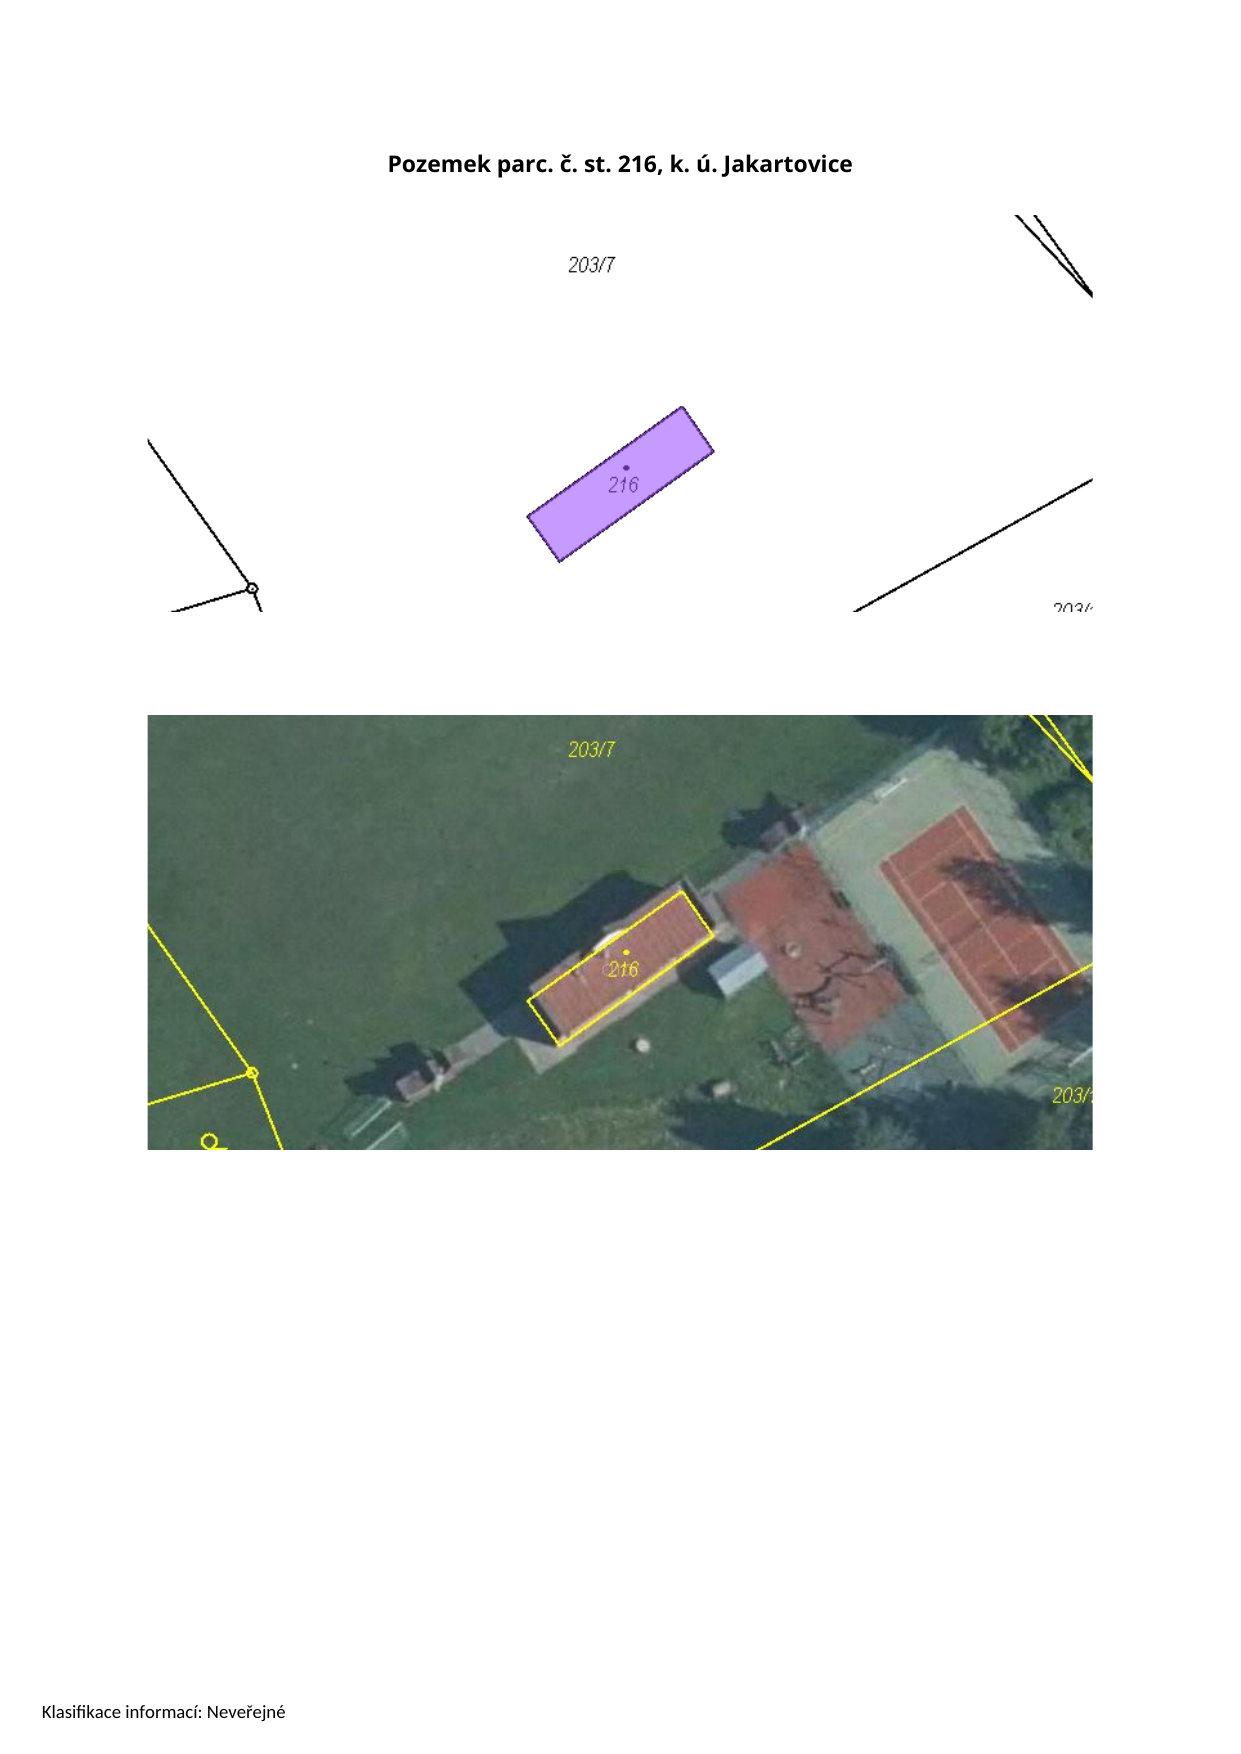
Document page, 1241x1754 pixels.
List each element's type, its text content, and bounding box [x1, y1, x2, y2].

picture [147, 715, 1093, 1150]
text Pozemek parc. č. st. 216, k. ú. Jakartovice [148, 148, 1093, 179]
picture [147, 215, 1093, 612]
